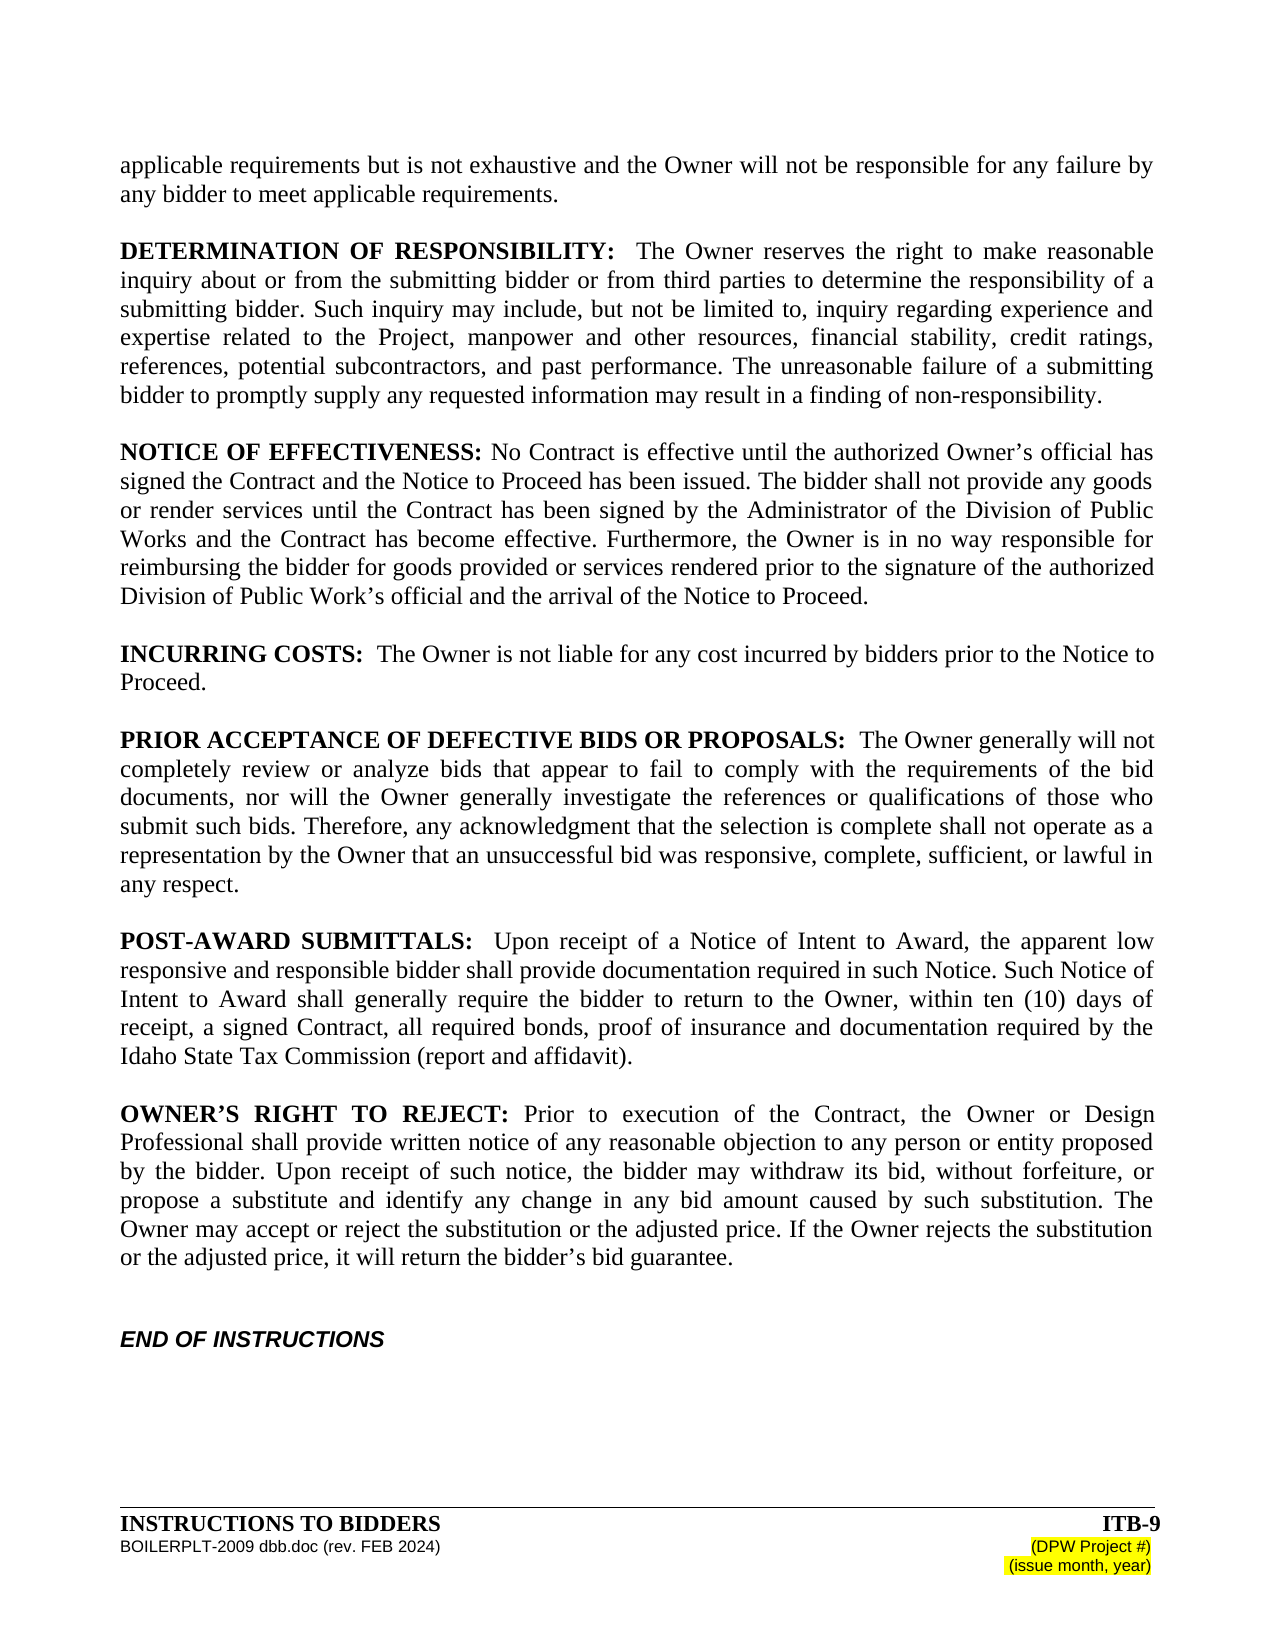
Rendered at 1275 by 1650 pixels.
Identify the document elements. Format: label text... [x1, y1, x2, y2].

text DETERMINATION OF RESPONSIBILITY: The Owner reserves the right to make reasonable inquiry about or from the submitting bidder or from third parties to determine the responsibility of a submitting bidder. Such inquiry may include, but not be limited to, inquiry regarding experience and expertise related to the Project, manpower and other resources, financial stability, credit ratings, references, potential subcontractors, and past performance. The unreasonable failure of a submitting bidder to promptly supply any requested information may result in a finding of non-responsibility. [120, 236, 1155, 409]
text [120, 150, 1155, 207]
text INCURRING COSTS: The Owner is not liable for any cost incurred by bidders prior to the Notice to Proceed. [120, 639, 1155, 696]
text NOTICE OF EFFECTIVENESS: No Contract is effective until the authorized Owner’s official has signed the Contract and the Notice to Proceed has been issued. The bidder shall not provide any goods or render services until the Contract has been signed by the Administrator of the Division of Public Works and the Contract has become effective. Furthermore, the Owner is in no way responsible for reimbursing the bidder for goods provided or services rendered prior to the signature of the authorized Division of Public Work’s official and the arrival of the Notice to Proceed. [120, 437, 1155, 610]
text POST-AWARD SUBMITTALS: Upon receipt of a Notice of Intent to Award, the apparent low responsive and responsible bidder shall provide documentation required in such Notice. Such Notice of Intent to Award shall generally require the bidder to return to the Owner, within ten (10) days of receipt, a signed Contract, all required bonds, proof of insurance and documentation required by the Idaho State Tax Commission (report and affidavit). [120, 926, 1155, 1070]
text PRIOR ACCEPTANCE OF DEFECTIVE BIDS OR PROPOSALS: The Owner generally will not completely review or analyze bids that appear to fail to comply with the requirements of the bid documents, nor will the Owner generally investigate the references or qualifications of those who submit such bids. Therefore, any acknowledgment that the selection is complete shall not operate as a representation by the Owner that an unsuccessful bid was responsive, complete, sufficient, or lawful in any respect. [120, 725, 1155, 897]
text End of Instructions [120, 1326, 1155, 1353]
text OWNER’S RIGHT TO REJECT: Prior to execution of the Contract, the Owner or Design Professional shall provide written notice of any reasonable objection to any person or entity proposed by the bidder. Upon receipt of such notice, the bidder may withdraw its bid, without forfeiture, or propose a substitute and identify any change in any bid amount caused by such substitution. The Owner may accept or reject the substitution or the adjusted price. If the Owner rejects the substitution or the adjusted price, it will return the bidder’s bid guarantee. [120, 1099, 1155, 1271]
